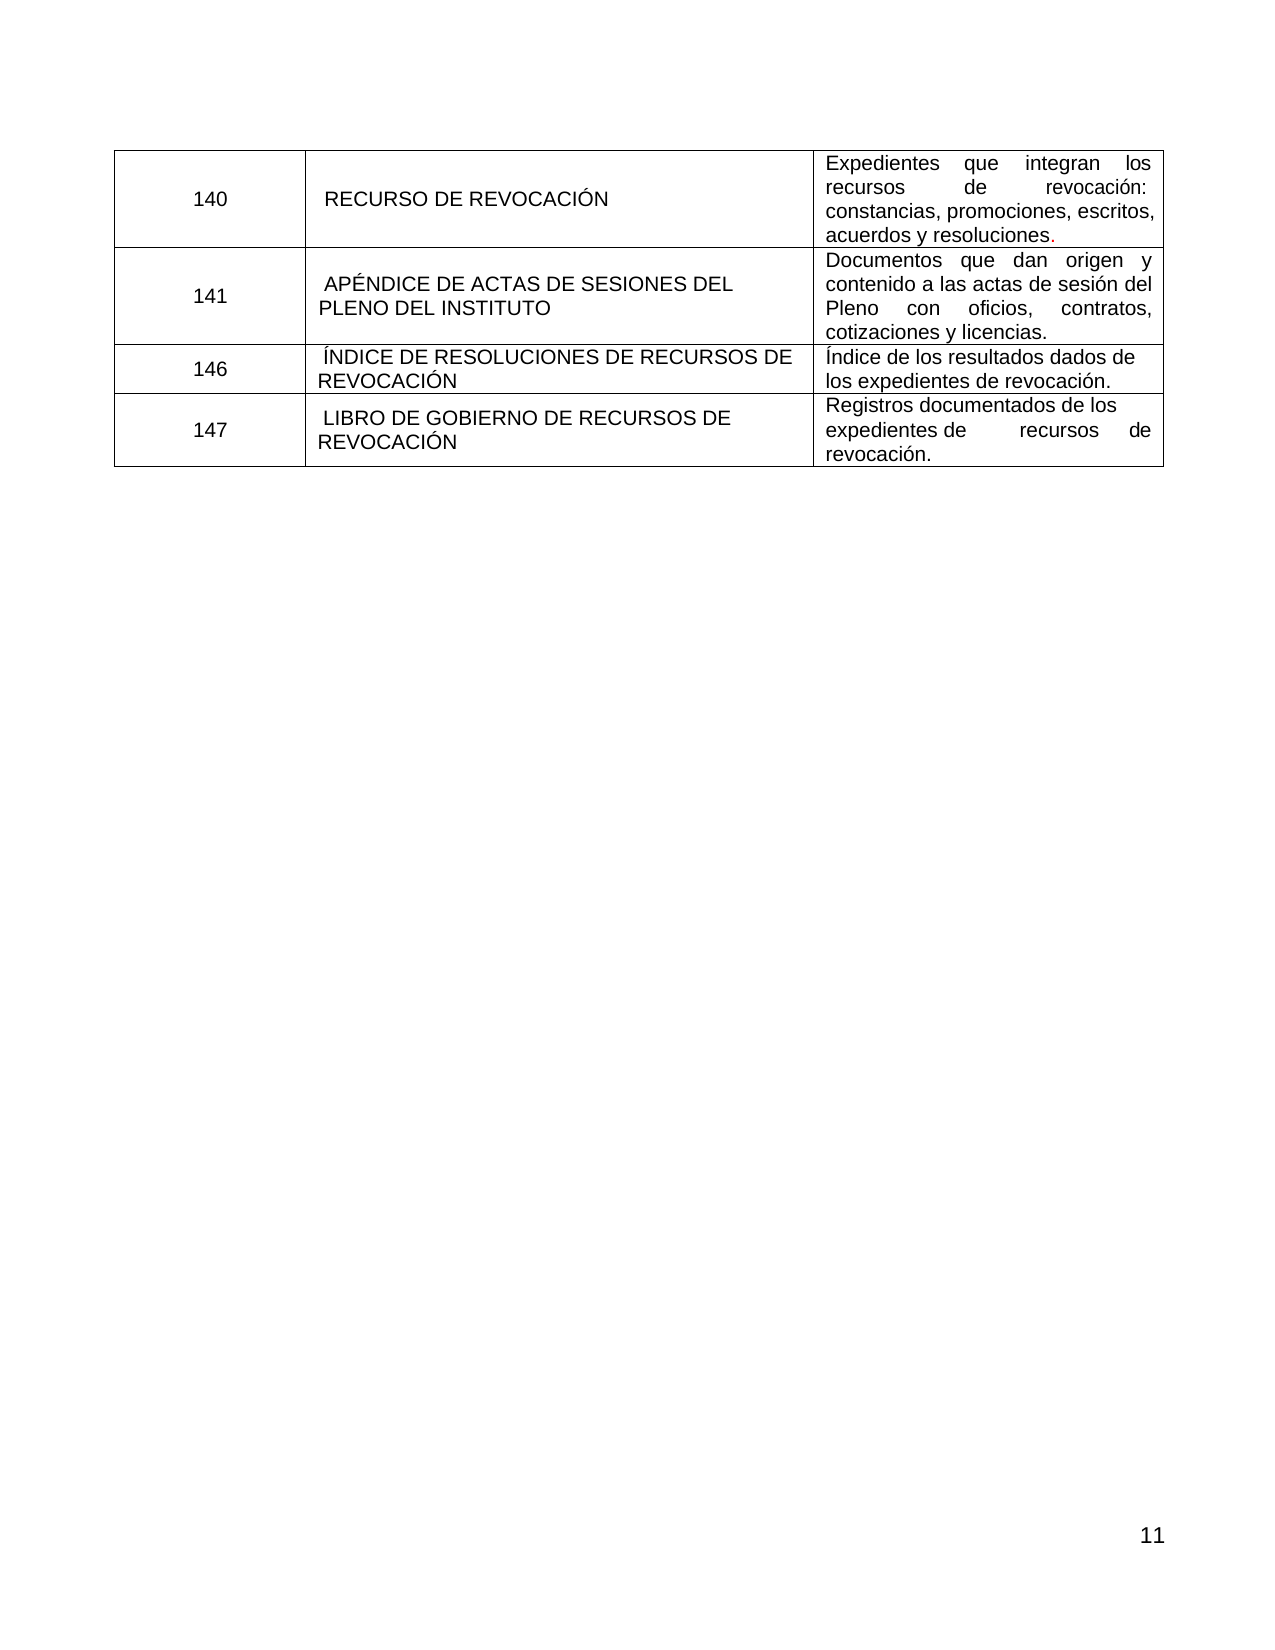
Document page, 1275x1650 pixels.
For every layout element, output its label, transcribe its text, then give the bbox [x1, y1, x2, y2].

table_cell Registros documentados de los expedientes de recursos de revocación. [814, 394, 1163, 466]
table_cell APÉNDICE DE ACTAS DE SESIONES DEL PLENO DEL INSTITUTO [306, 248, 813, 344]
table_cell Documentos que dan origen y contenido a las actas de sesión del Pleno con oficios, contratos, cotizaciones y licencias. [814, 248, 1163, 344]
table_cell 147 [115, 394, 305, 466]
table_cell ÍNDICE DE RESOLUCIONES DE RECURSOS DE REVOCACIÓN [306, 345, 813, 393]
table_header 140 [115, 151, 305, 247]
table_cell 141 [115, 248, 305, 344]
table_header RECURSO DE REVOCACIÓN [306, 151, 813, 247]
table_cell Índice de los resultados dados de los expedientes de revocación. [814, 345, 1163, 393]
table_cell LIBRO DE GOBIERNO DE RECURSOS DE REVOCACIÓN [306, 394, 813, 466]
table_cell 146 [115, 345, 305, 393]
table_header Expedientes que integran los recursos de revocación: constancias, promociones, escritos, acuerdos y resoluciones. [814, 151, 1163, 247]
